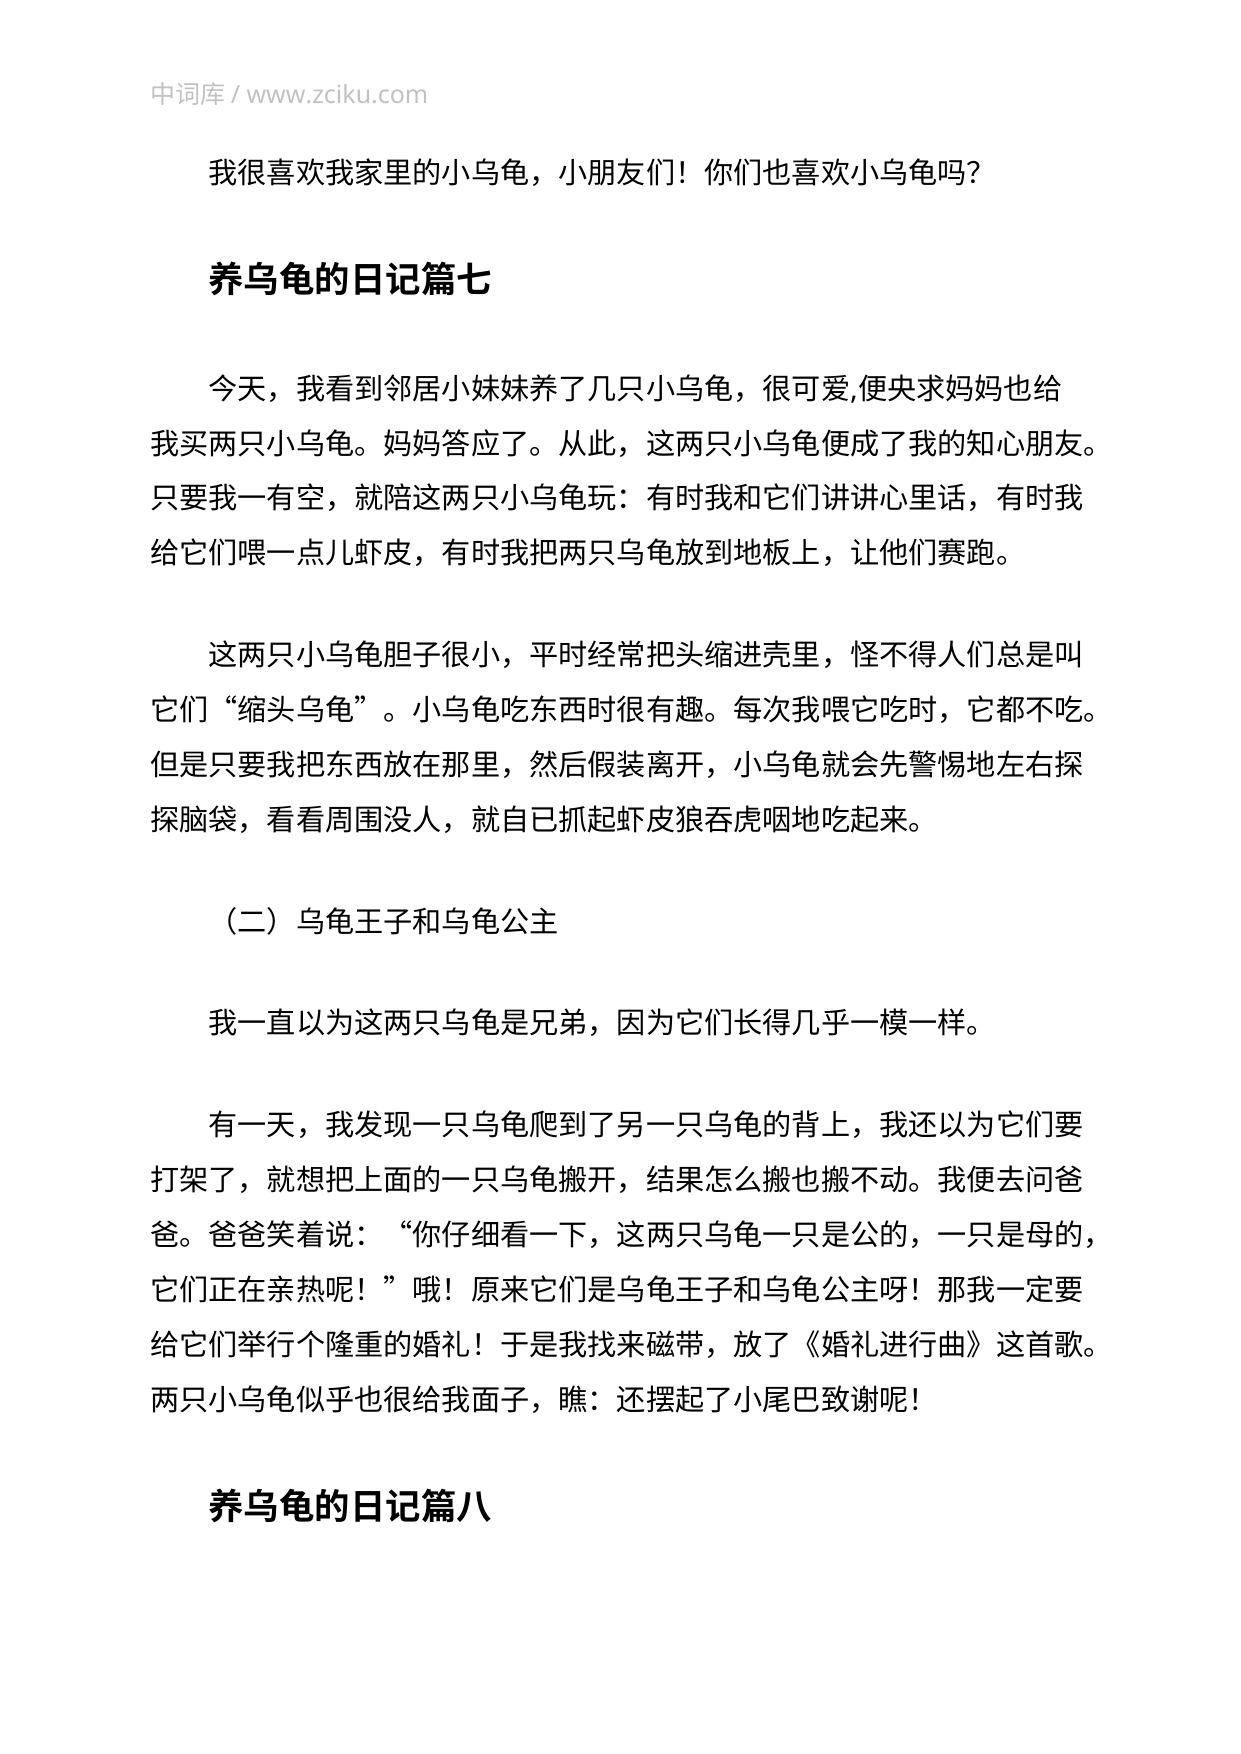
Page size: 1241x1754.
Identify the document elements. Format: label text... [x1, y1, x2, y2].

text 我很喜欢我家里的小乌龟，小朋友们！你们也喜欢小乌龟吗？ [150, 150, 1090, 192]
text 这两只小乌龟胆子很小，平时经常把头缩进壳里，怪不得人们总是叫它们“缩头乌龟”。小乌龟吃东西时很有趣。每次我喂它吃时，它都不吃。但是只要我把东西放在那里，然后假装离开，小乌龟就会先警惕地左右探探脑袋，看看周围没人，就自已抓起虾皮狼吞虎咽地吃起来。 [150, 632, 1090, 839]
text 我一直以为这两只乌龟是兄弟，因为它们长得几乎一模一样。 [150, 1000, 1090, 1042]
text 养乌龟的日记篇八 [150, 1478, 1090, 1529]
text 养乌龟的日记篇七 [150, 252, 1090, 303]
text 有一天，我发现一只乌龟爬到了另一只乌龟的背上，我还以为它们要打架了，就想把上面的一只乌龟搬开，结果怎么搬也搬不动。我便去问爸爸。爸爸笑着说：“你仔细看一下，这两只乌龟一只是公的，一只是母的，它们正在亲热呢！”哦！原来它们是乌龟王子和乌龟公主呀！那我一定要给它们举行个隆重的婚礼！于是我找来磁带，放了《婚礼进行曲》这首歌。两只小乌龟似乎也很给我面子，瞧：还摆起了小尾巴致谢呢！ [150, 1102, 1090, 1418]
text 今天，我看到邻居小妹妹养了几只小乌龟，很可爱,便央求妈妈也给我买两只小乌龟。妈妈答应了。从此，这两只小乌龟便成了我的知心朋友。只要我一有空，就陪这两只小乌龟玩：有时我和它们讲讲心里话，有时我给它们喂一点儿虾皮，有时我把两只乌龟放到地板上，让他们赛跑。 [150, 365, 1090, 572]
text （二）乌龟王子和乌龟公主 [150, 898, 1090, 941]
